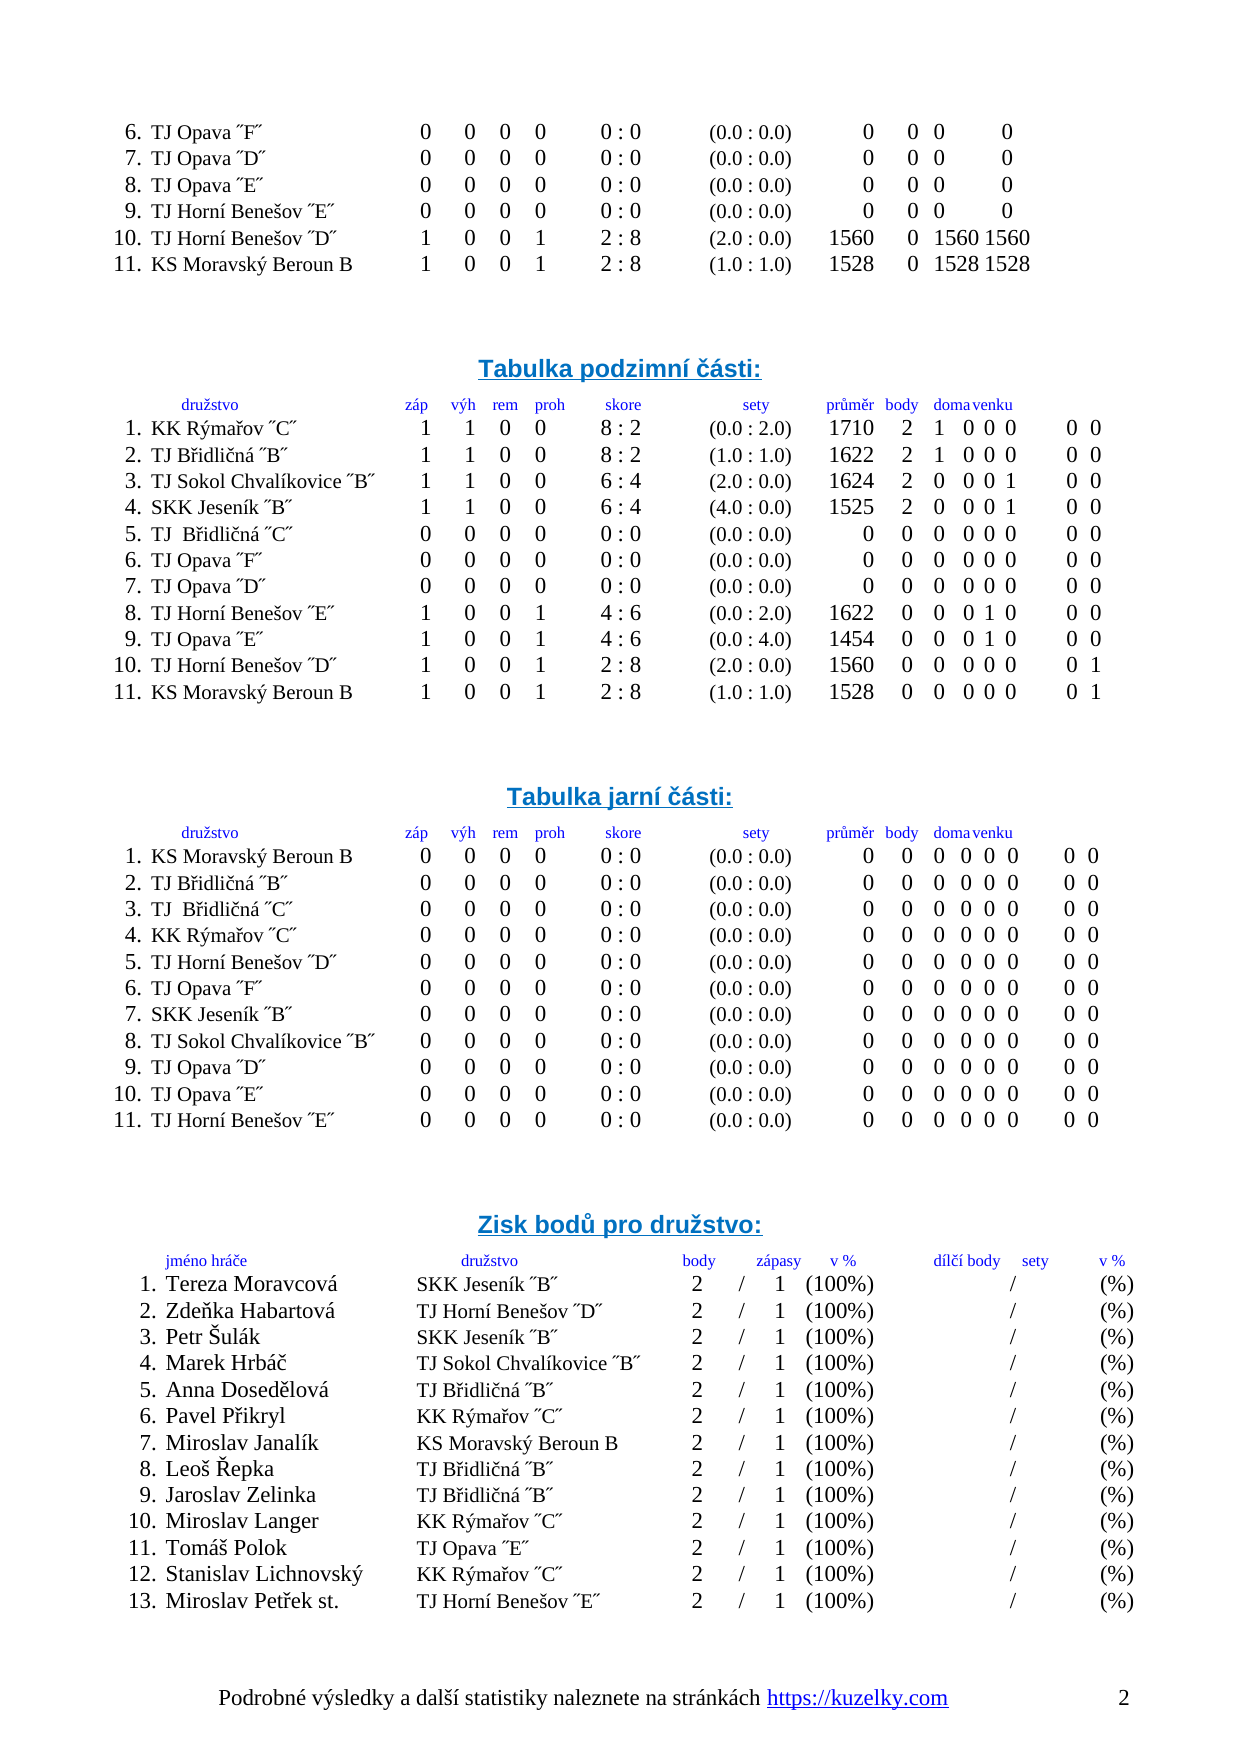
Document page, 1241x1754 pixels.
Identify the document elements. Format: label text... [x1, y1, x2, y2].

text 5. Anna Dosedělová TJ Břidličná ˝B˝ 2 / 1 (100%) / (%) [106, 1376, 1134, 1402]
text 2. Zdeňka Habartová TJ Horní Benešov ˝D˝ 2 / 1 (100%) / (%) [106, 1297, 1134, 1323]
text 9. TJ Horní Benešov ˝E˝ 0 0 0 0 0 : 0 (0.0 : 0.0) 0 0 0 0 [106, 197, 1134, 223]
text 1. KK Rýmařov ˝C˝ 1 1 0 0 8 : 2 (0.0 : 2.0) 1710 2 1 0 0 0 0 0 [106, 414, 1134, 441]
text 8. TJ Sokol Chvalíkovice ˝B˝ 0 0 0 0 0 : 0 (0.0 : 0.0) 0 0 0 0 0 0 0 0 [106, 1027, 1134, 1053]
text 5. TJ Horní Benešov ˝D˝ 0 0 0 0 0 : 0 (0.0 : 0.0) 0 0 0 0 0 0 0 0 [106, 948, 1134, 974]
text 10. TJ Horní Benešov ˝D˝ 1 0 0 1 2 : 8 (2.0 : 0.0) 1560 0 0 0 0 0 0 1 [106, 652, 1134, 678]
text 1. Tereza Moravcová SKK Jeseník ˝B˝ 2 / 1 (100%) / (%) [106, 1270, 1134, 1297]
text 7. TJ Opava ˝D˝ 0 0 0 0 0 : 0 (0.0 : 0.0) 0 0 0 0 0 0 0 0 [106, 572, 1134, 599]
text 1. KS Moravský Beroun B 0 0 0 0 0 : 0 (0.0 : 0.0) 0 0 0 0 0 0 0 0 [106, 842, 1134, 869]
text 6. TJ Opava ˝F˝ 0 0 0 0 0 : 0 (0.0 : 0.0) 0 0 0 0 0 0 0 0 [106, 974, 1134, 1001]
text 10. Miroslav Langer KK Rýmařov ˝C˝ 2 / 1 (100%) / (%) [106, 1508, 1134, 1534]
text 5. TJ Břidličná ˝C˝ 0 0 0 0 0 : 0 (0.0 : 0.0) 0 0 0 0 0 0 0 0 [106, 520, 1134, 546]
text 11. TJ Horní Benešov ˝E˝ 0 0 0 0 0 : 0 (0.0 : 0.0) 0 0 0 0 0 0 0 0 [106, 1106, 1134, 1132]
text 6. TJ Opava ˝F˝ 0 0 0 0 0 : 0 (0.0 : 0.0) 0 0 0 0 [106, 118, 1134, 144]
text 7. Miroslav Janalík KS Moravský Beroun B 2 / 1 (100%) / (%) [106, 1428, 1134, 1455]
text 3. TJ Břidličná ˝C˝ 0 0 0 0 0 : 0 (0.0 : 0.0) 0 0 0 0 0 0 0 0 [106, 895, 1134, 921]
text 3. Petr Šulák SKK Jeseník ˝B˝ 2 / 1 (100%) / (%) [106, 1323, 1134, 1349]
text 2. TJ Břidličná ˝B˝ 0 0 0 0 0 : 0 (0.0 : 0.0) 0 0 0 0 0 0 0 0 [106, 869, 1134, 895]
text 11. Tomáš Polok TJ Opava ˝E˝ 2 / 1 (100%) / (%) [106, 1534, 1134, 1560]
text 12. Stanislav Lichnovský KK Rýmařov ˝C˝ 2 / 1 (100%) / (%) [106, 1560, 1134, 1587]
text družstvo záp výh rem proh skore sety průměr body doma venku [106, 395, 1134, 414]
text 3. TJ Sokol Chvalíkovice ˝B˝ 1 1 0 0 6 : 4 (2.0 : 0.0) 1624 2 0 0 0 1 0 0 [106, 467, 1134, 493]
text družstvo záp výh rem proh skore sety průměr body doma venku [106, 823, 1134, 842]
text 10. TJ Opava ˝E˝ 0 0 0 0 0 : 0 (0.0 : 0.0) 0 0 0 0 0 0 0 0 [106, 1079, 1134, 1106]
text Tabulka jarní části: [94, 782, 1145, 811]
text jméno hráče družstvo body zápasy v % dílčí body sety v % [106, 1251, 1134, 1270]
text 6. Pavel Přikryl KK Rýmařov ˝C˝ 2 / 1 (100%) / (%) [106, 1402, 1134, 1428]
text 7. TJ Opava ˝D˝ 0 0 0 0 0 : 0 (0.0 : 0.0) 0 0 0 0 [106, 144, 1134, 171]
text 8. Leoš Řepka TJ Břidličná ˝B˝ 2 / 1 (100%) / (%) [106, 1455, 1134, 1481]
text 9. Jaroslav Zelinka TJ Břidličná ˝B˝ 2 / 1 (100%) / (%) [106, 1481, 1134, 1508]
text 10. TJ Horní Benešov ˝D˝ 1 0 0 1 2 : 8 (2.0 : 0.0) 1560 0 1560 1560 [106, 223, 1134, 250]
text 11. KS Moravský Beroun B 1 0 0 1 2 : 8 (1.0 : 1.0) 1528 0 1528 1528 [106, 250, 1134, 276]
text Tabulka podzimní části: [94, 354, 1145, 383]
text 4. KK Rýmařov ˝C˝ 0 0 0 0 0 : 0 (0.0 : 0.0) 0 0 0 0 0 0 0 0 [106, 921, 1134, 948]
text 6. TJ Opava ˝F˝ 0 0 0 0 0 : 0 (0.0 : 0.0) 0 0 0 0 0 0 0 0 [106, 546, 1134, 572]
text 9. TJ Opava ˝E˝ 1 0 0 1 4 : 6 (0.0 : 4.0) 1454 0 0 0 1 0 0 0 [106, 625, 1134, 652]
text 8. TJ Horní Benešov ˝E˝ 1 0 0 1 4 : 6 (0.0 : 2.0) 1622 0 0 0 1 0 0 0 [106, 599, 1134, 625]
text 7. SKK Jeseník ˝B˝ 0 0 0 0 0 : 0 (0.0 : 0.0) 0 0 0 0 0 0 0 0 [106, 1001, 1134, 1027]
text 2. TJ Břidličná ˝B˝ 1 1 0 0 8 : 2 (1.0 : 1.0) 1622 2 1 0 0 0 0 0 [106, 441, 1134, 467]
text 8. TJ Opava ˝E˝ 0 0 0 0 0 : 0 (0.0 : 0.0) 0 0 0 0 [106, 171, 1134, 197]
text 4. SKK Jeseník ˝B˝ 1 1 0 0 6 : 4 (4.0 : 0.0) 1525 2 0 0 0 1 0 0 [106, 493, 1134, 520]
text 4. Marek Hrbáč TJ Sokol Chvalíkovice ˝B˝ 2 / 1 (100%) / (%) [106, 1349, 1134, 1376]
text 11. KS Moravský Beroun B 1 0 0 1 2 : 8 (1.0 : 1.0) 1528 0 0 0 0 0 0 1 [106, 678, 1134, 704]
text 9. TJ Opava ˝D˝ 0 0 0 0 0 : 0 (0.0 : 0.0) 0 0 0 0 0 0 0 0 [106, 1053, 1134, 1079]
text 13. Miroslav Petřek st. TJ Horní Benešov ˝E˝ 2 / 1 (100%) / (%) [106, 1587, 1134, 1613]
text Zisk bodů pro družstvo: [94, 1210, 1145, 1239]
